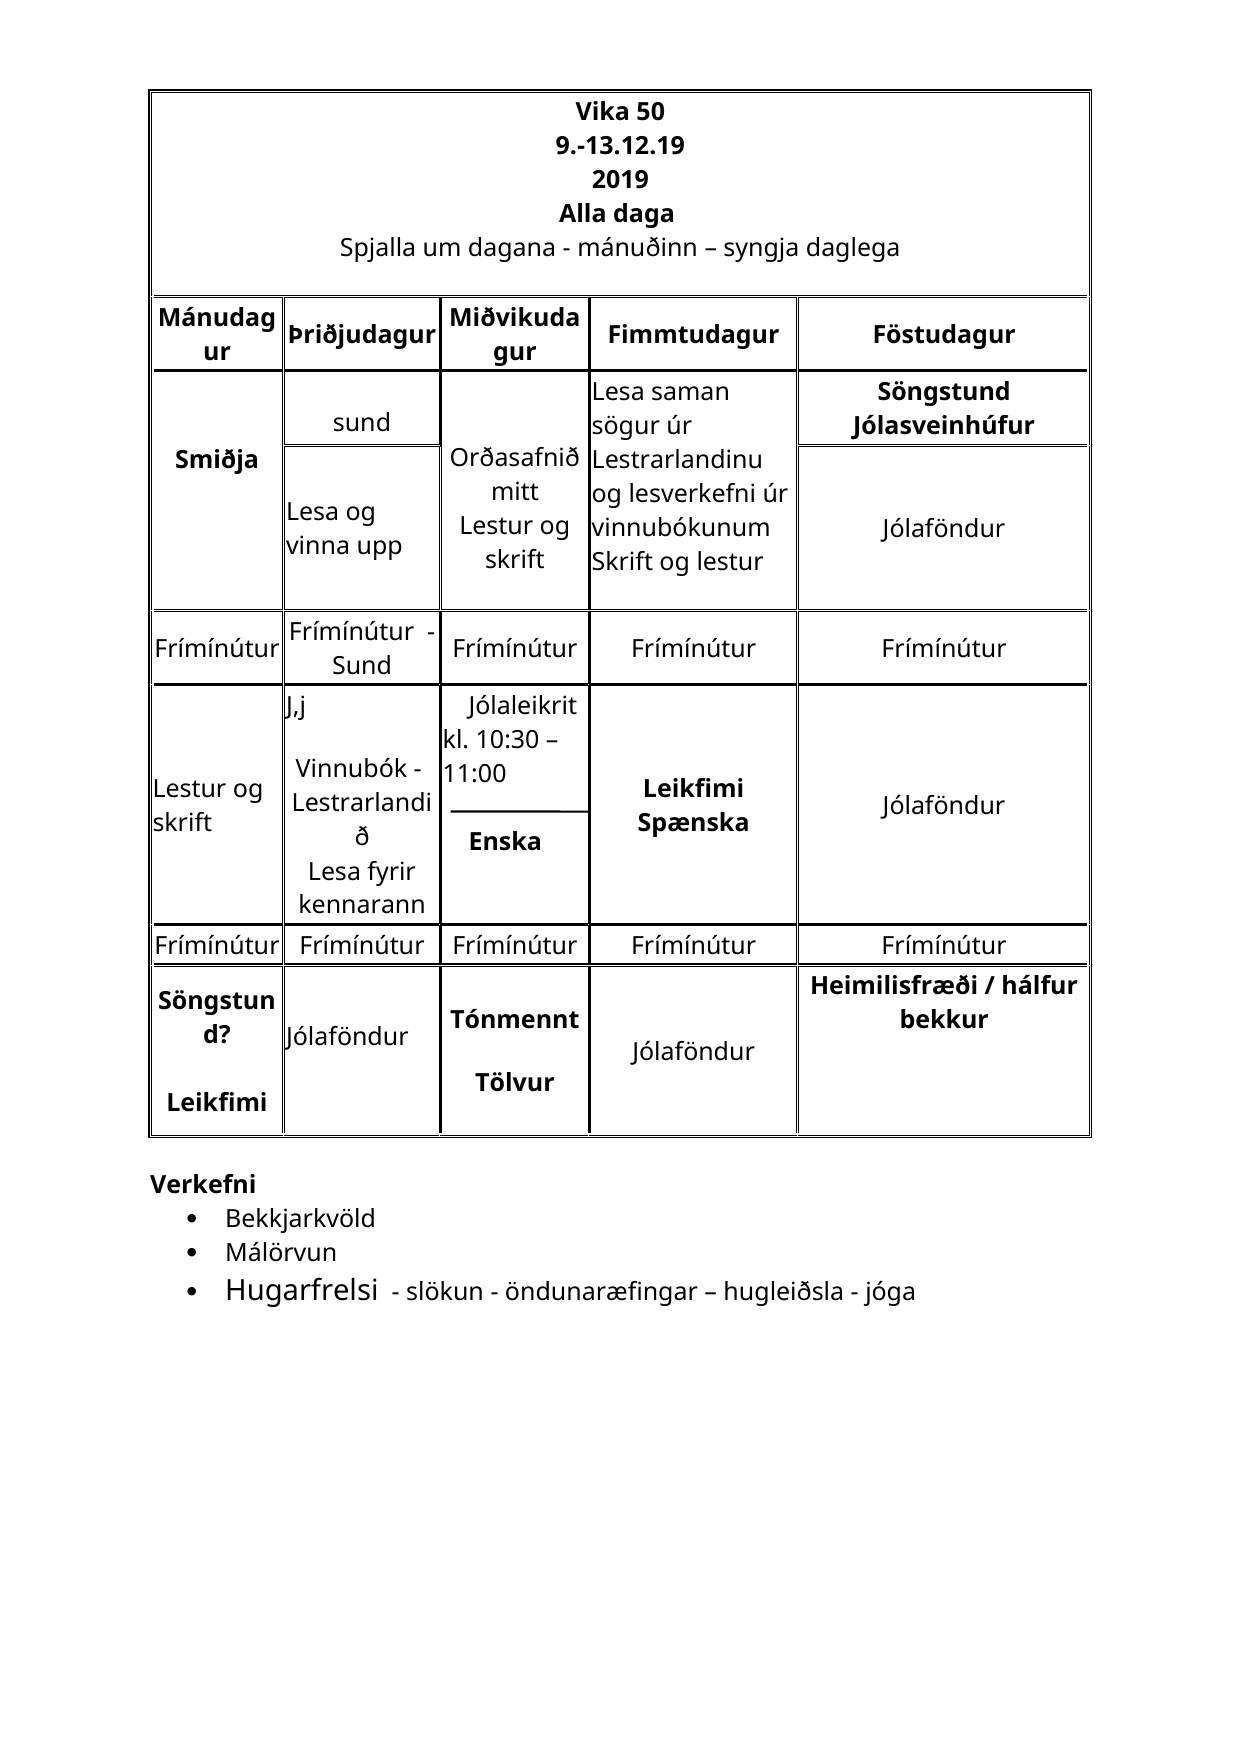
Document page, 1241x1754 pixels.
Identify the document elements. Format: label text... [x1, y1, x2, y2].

table_cell Heimilisfræði / hálfur bekkur [798, 963, 1089, 1134]
table_cell sund [285, 372, 439, 443]
list Bekkjarkvöld [187, 1201, 1090, 1235]
table_cell Leikfimi Spænska [591, 686, 796, 923]
table_header Vika 50 9.-13.12.19 2019 Alla daga Spjalla um dagana - mánuðinn – syngja daglega [152, 93, 1089, 294]
table_cell J,j Vinnubók - Lestrarlandið Lesa fyrir kennarann [285, 686, 439, 923]
table_cell Frímínútur [442, 612, 588, 683]
table_cell Söngstund? Leikfimi [152, 963, 283, 1134]
list Málörvun [187, 1235, 1090, 1269]
list Hugarfrelsi - slökun - öndunaræfingar – hugleiðsla - jóga [187, 1269, 1090, 1308]
text Verkefni [150, 1167, 1090, 1201]
table_cell Lestur og skrift [150, 683, 282, 923]
table_cell Lesa saman sögur úr Lestrarlandinu og lesverkefni úr vinnubókunum Skrift og lestur [591, 372, 796, 608]
table_cell Jólaföndur [799, 683, 1090, 923]
table_cell Jólaföndur [589, 967, 798, 1134]
table_cell Frímínútur [591, 926, 796, 963]
table_cell Jólaleikrit kl. 10:30 – 11:00 Enska [442, 686, 588, 923]
table_cell Frímínútur [799, 609, 1089, 683]
table_cell Jólaföndur [799, 444, 1089, 608]
table_cell Föstudagur [799, 295, 1089, 369]
table_cell Frímínútur [591, 612, 796, 683]
table_cell Mánudagur [152, 295, 282, 369]
table_cell Frímínútur - Sund [285, 612, 439, 683]
table_cell Jólaföndur [284, 967, 440, 1134]
table_cell Fimmtudagur [591, 298, 796, 369]
table_cell Frímínútur [150, 923, 282, 963]
table_cell Söngstund Jólasveinhúfur [799, 369, 1089, 443]
table_cell Miðvikudagur [442, 298, 588, 369]
table_cell Frímínútur [442, 926, 588, 963]
table_cell Frímínútur [285, 926, 439, 963]
table_cell Tónmennt Tölvur [440, 967, 589, 1134]
table_cell Þriðjudagur [285, 298, 439, 369]
table_cell Frímínútur [152, 609, 282, 683]
table_cell Lesa og vinna upp [285, 447, 439, 608]
table_cell Frímínútur [799, 923, 1090, 963]
table_cell Orðasafnið mitt Lestur og skrift [442, 372, 588, 608]
table_cell Smiðja [152, 369, 282, 608]
